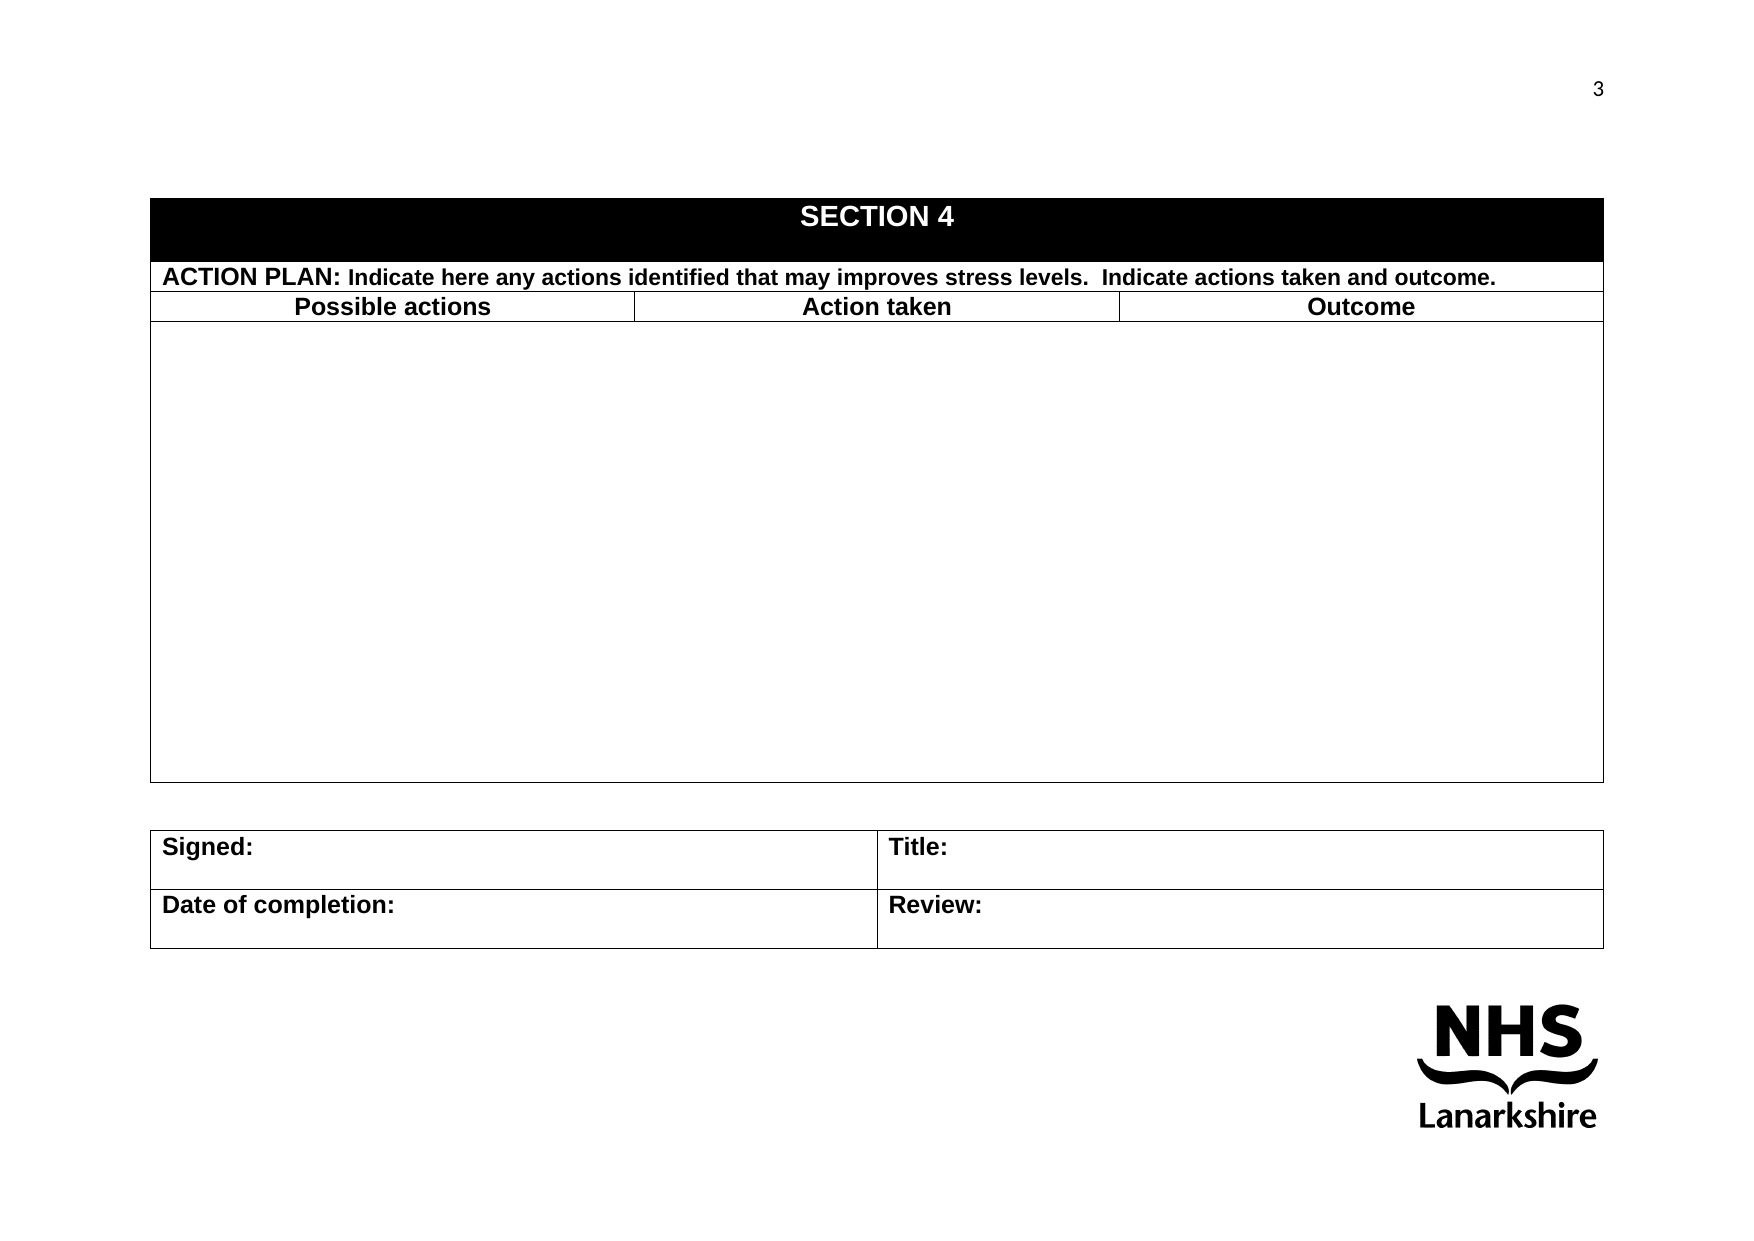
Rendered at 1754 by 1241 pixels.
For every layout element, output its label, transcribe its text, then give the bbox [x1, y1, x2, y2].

table_cell [151, 322, 1603, 782]
picture [1417, 997, 1598, 1179]
table_cell ACTION PLAN: Indicate here any actions identified that may improves stress levels. Indicate actions taken and outcome. [151, 262, 1603, 291]
table_cell Outcome [1120, 292, 1603, 321]
table_header Signed: [151, 831, 877, 889]
table_header SECTION 4 [151, 199, 1603, 261]
table_cell Action taken [635, 292, 1119, 321]
table_cell Possible actions [151, 292, 634, 321]
table_cell Review: [878, 890, 1603, 947]
table_header Title: [878, 831, 1603, 889]
table_cell Date of completion: [151, 890, 877, 947]
